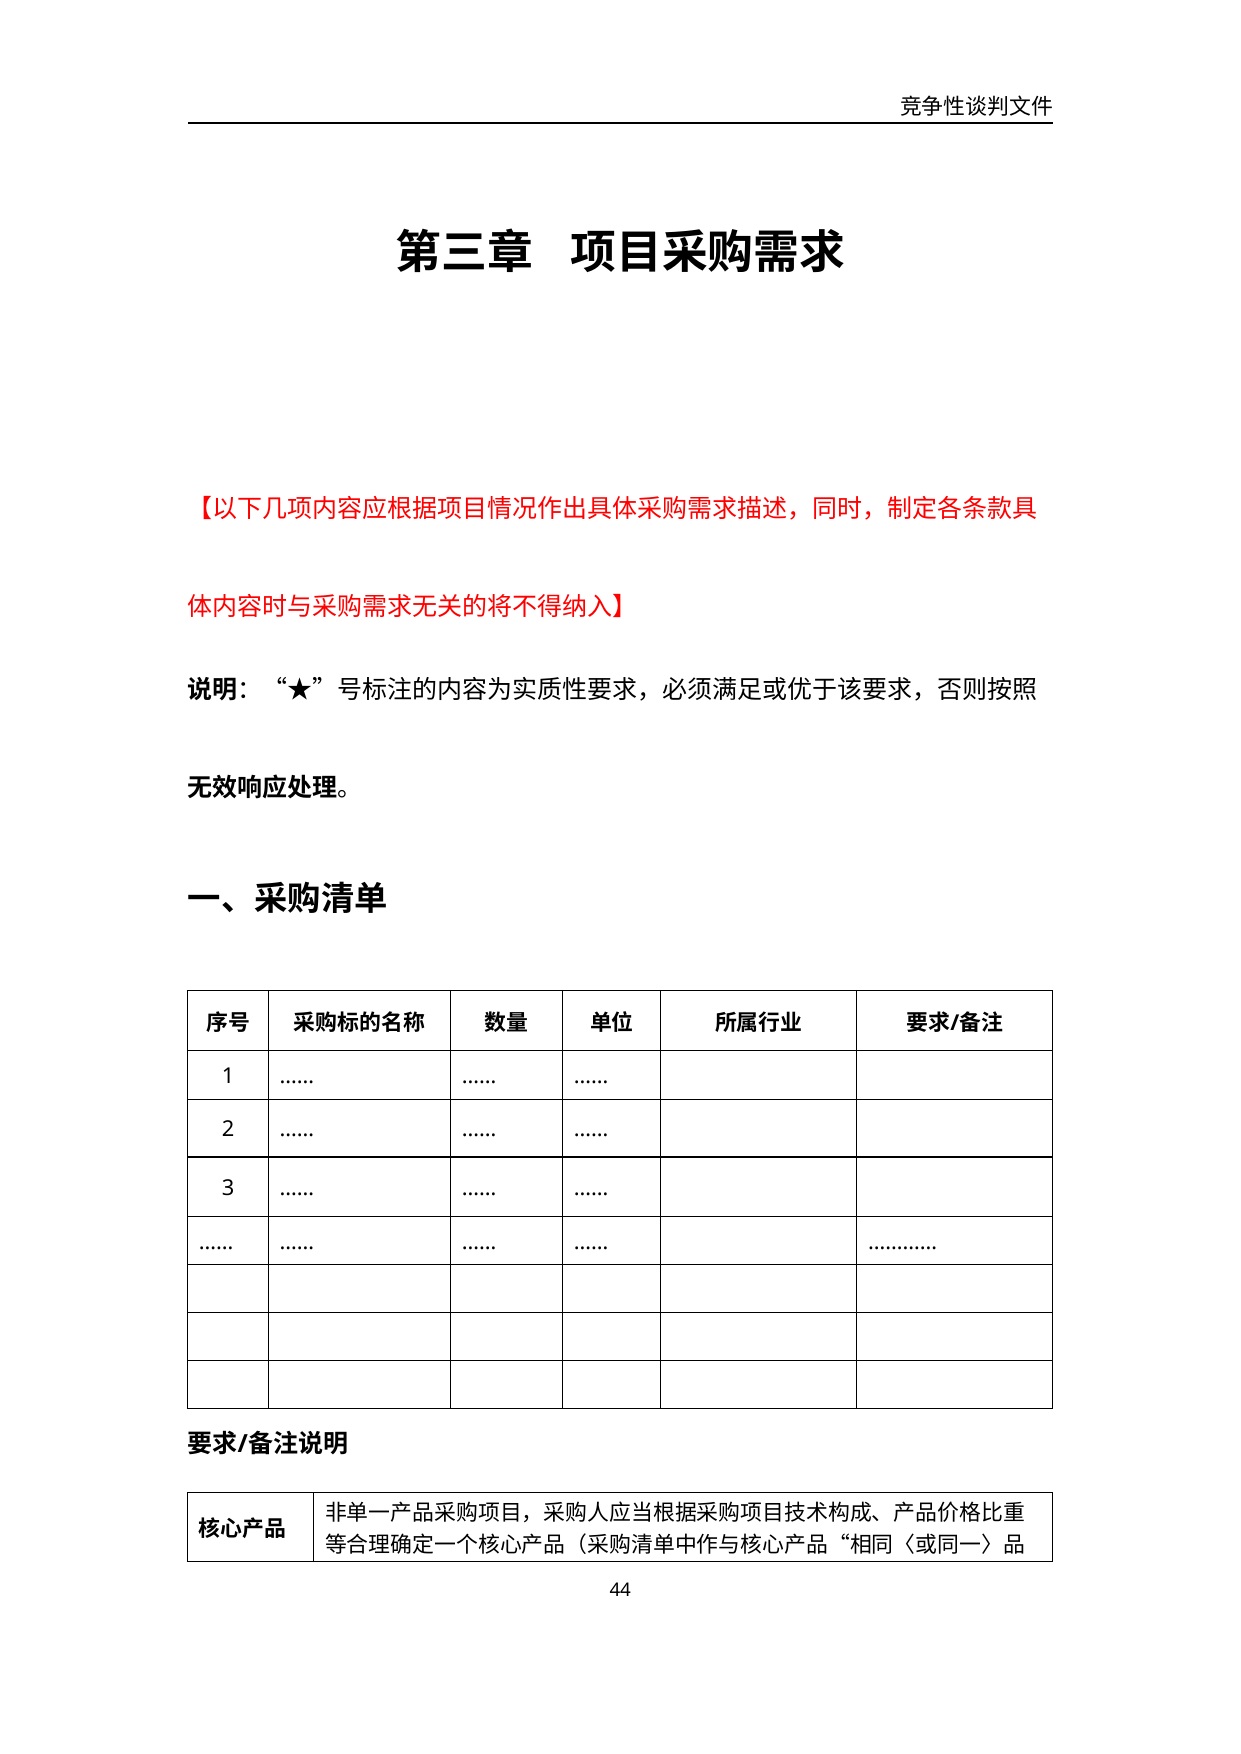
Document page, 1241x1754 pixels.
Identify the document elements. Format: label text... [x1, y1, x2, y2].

table_cell …… [563, 1158, 660, 1216]
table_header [314, 1493, 1052, 1561]
table_cell [661, 1217, 856, 1264]
table_cell …… [563, 1051, 660, 1099]
table_cell …… [269, 1100, 450, 1156]
table_cell [661, 1158, 856, 1216]
table_header 单位 [563, 991, 660, 1050]
table_header 序号 [188, 991, 268, 1050]
table_cell …… [451, 1051, 562, 1099]
table_cell [857, 1100, 1052, 1156]
table_cell [857, 1265, 1052, 1312]
table_cell [661, 1313, 856, 1360]
table_cell …… [451, 1217, 562, 1264]
table_cell …… [269, 1158, 450, 1216]
table_cell [563, 1313, 660, 1360]
table_cell …… [451, 1100, 562, 1156]
table_cell …… [188, 1217, 268, 1264]
table_cell [188, 1265, 268, 1312]
table_header 数量 [451, 991, 562, 1050]
table_cell …… [269, 1217, 450, 1264]
table_cell [563, 1265, 660, 1312]
table_cell [451, 1313, 562, 1360]
table_cell [269, 1361, 450, 1408]
table_cell [857, 1361, 1052, 1408]
text 要求/备注说明 [187, 1409, 1053, 1474]
table_header 核心产品 [188, 1493, 313, 1561]
table_cell [857, 1313, 1052, 1360]
table_header 要求/备注 [857, 991, 1052, 1050]
table_cell [451, 1361, 562, 1408]
table_header 采购标的名称 [269, 991, 450, 1050]
table_header 所属行业 [661, 991, 856, 1050]
subtitle 采购清单 [187, 863, 1053, 928]
table_cell [857, 1051, 1052, 1099]
table_cell [661, 1100, 856, 1156]
table_cell [188, 1313, 268, 1360]
table_cell [857, 1158, 1052, 1216]
table_cell [188, 1361, 268, 1408]
table_cell [661, 1265, 856, 1312]
subtitle 项目采购需求 [187, 200, 1053, 297]
table_cell …… [451, 1158, 562, 1216]
table_cell 3 [188, 1158, 268, 1216]
table_cell [661, 1361, 856, 1408]
table_cell [661, 1051, 856, 1099]
text 说明：“★”号标注的内容为实质性要求，必须满足或优于该要求，否则按照无效响应处理。 [187, 655, 1053, 818]
table_cell 1 [188, 1051, 268, 1099]
table_cell …… [563, 1217, 660, 1264]
table_cell [269, 1265, 450, 1312]
text 【以下几项内容应根据项目情况作出具体采购需求描述，同时，制定各条款具体内容时与采购需求无关的将不得纳入】 [187, 474, 1053, 637]
table_cell 2 [188, 1100, 268, 1156]
table_cell …… [563, 1100, 660, 1156]
table_cell [563, 1361, 660, 1408]
table_cell [269, 1313, 450, 1360]
table_cell …… [269, 1051, 450, 1099]
table_cell [451, 1265, 562, 1312]
table_cell ………… [857, 1217, 1052, 1264]
